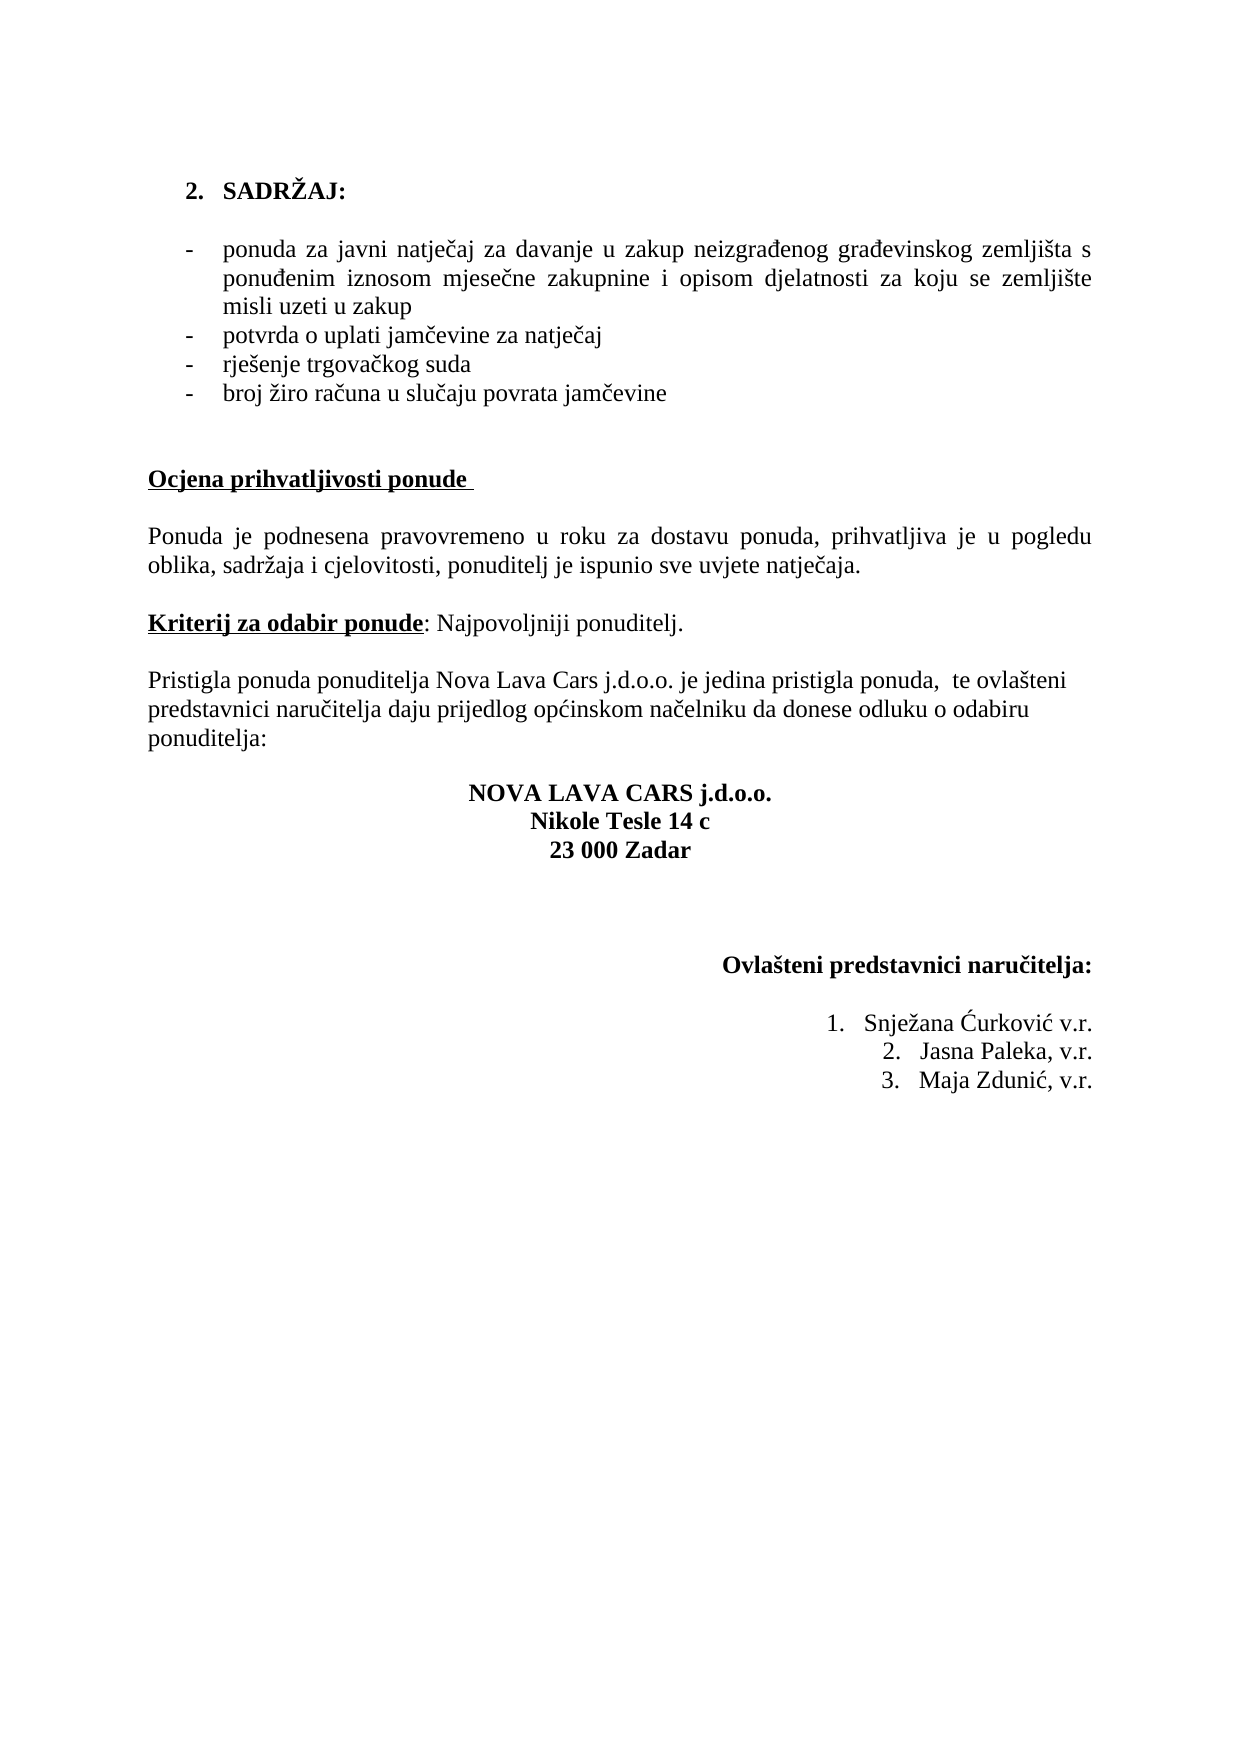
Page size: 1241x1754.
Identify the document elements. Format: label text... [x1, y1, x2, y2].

text Ponuda je podnesena pravovremeno u roku za dostavu ponuda, prihvatljiva je u pogledu oblika, sadržaja i cjelovitosti, ponuditelj je ispunio sve uvjete natječaja. [148, 521, 1093, 579]
text Pristigla ponuda ponuditelja Nova Lava Cars j.d.o.o. je jedina pristigla ponuda, te ovlašteni predstavnici naručitelja daju prijedlog općinskom načelniku da donese odluku o odabiru ponuditelja: [148, 665, 1093, 751]
list Maja Zdunić, v.r. [590, 1065, 1093, 1094]
list SADRŽAJ: [185, 176, 1093, 205]
list Snježana Ćurković v.r. [590, 1008, 1093, 1036]
text 23 000 Zadar [148, 835, 1093, 864]
text NOVA LAVA CARS j.d.o.o. [148, 778, 1093, 806]
list ponuda za javni natječaj za davanje u zakup neizgrađenog građevinskog zemljišta s ponuđenim iznosom mjesečne zakupnine i opisom djelatnosti za koju se zemljište misli uzeti u zakup [185, 234, 1093, 320]
text Kriterij za odabir ponude: Najpovoljniji ponuditelj. [148, 608, 1093, 636]
list Jasna Paleka, v.r. [590, 1036, 1093, 1065]
text Ocjena prihvatljivosti ponude [148, 464, 1093, 493]
text Ovlašteni predstavnici naručitelja: [148, 950, 1093, 979]
list potvrda o uplati jamčevine za natječaj [185, 320, 1093, 349]
list rješenje trgovačkog suda [185, 349, 1093, 378]
list broj žiro računa u slučaju povrata jamčevine [185, 378, 1093, 406]
text Nikole Tesle 14 c [148, 806, 1093, 835]
